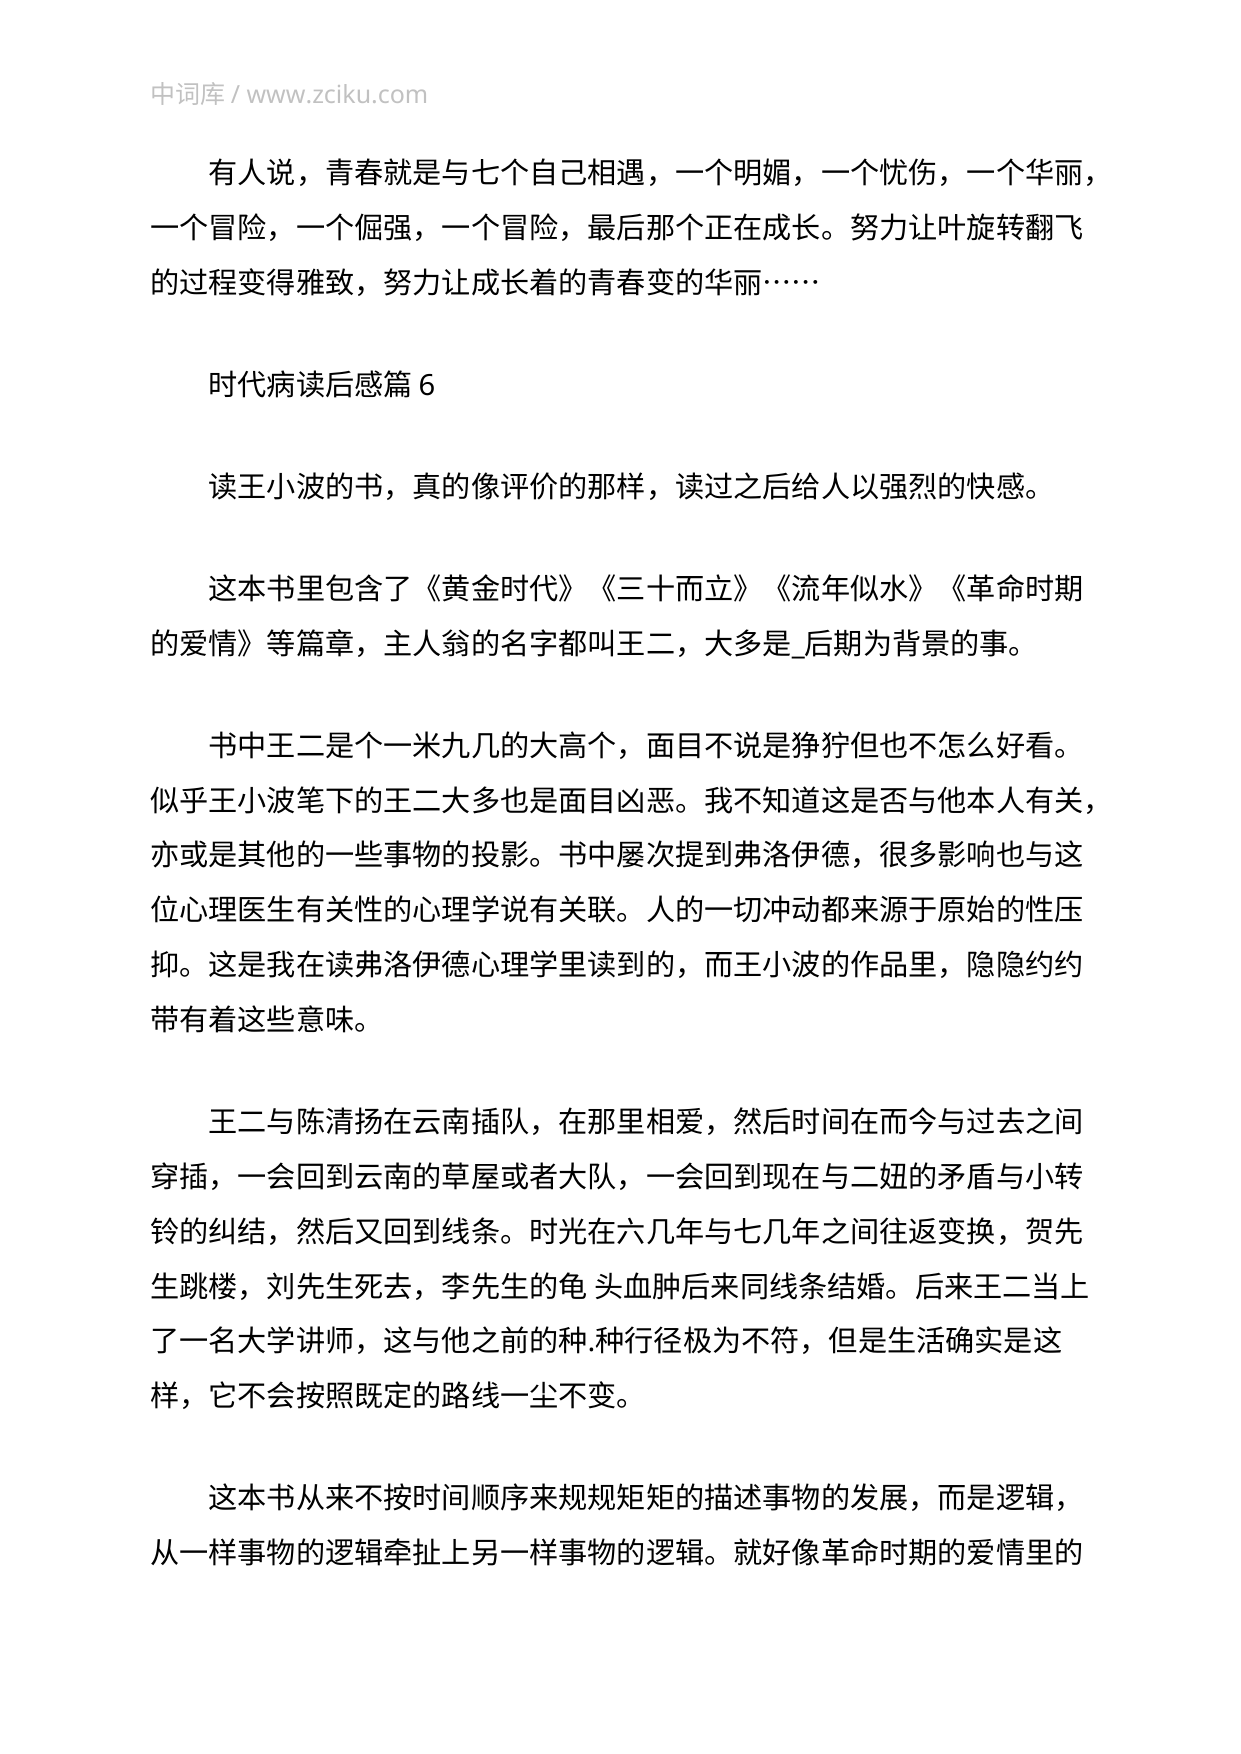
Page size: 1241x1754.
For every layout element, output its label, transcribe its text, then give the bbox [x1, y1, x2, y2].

text 有人说，青春就是与七个自己相遇，一个明媚，一个忧伤，一个华丽，一个冒险，一个倔强，一个冒险，最后那个正在成长。努力让叶旋转翻飞的过程变得雅致，努力让成长着的青春变的华丽…… [150, 150, 1090, 302]
text 书中王二是个一米九几的大高个，面目不说是狰狞但也不怎么好看。似乎王小波笔下的王二大多也是面目凶恶。我不知道这是否与他本人有关，亦或是其他的一些事物的投影。书中屡次提到弗洛伊德，很多影响也与这位心理医生有关性的心理学说有关联。人的一切冲动都来源于原始的性压抑。这是我在读弗洛伊德心理学里读到的，而王小波的作品里，隐隐约约带有着这些意味。 [150, 722, 1090, 1039]
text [150, 1475, 1090, 1572]
text 读王小波的书，真的像评价的那样，读过之后给人以强烈的快感。 [150, 463, 1090, 506]
text 这本书里包含了《黄金时代》《三十而立》《流年似水》《革命时期的爱情》等篇章，主人翁的名字都叫王二，大多是_后期为背景的事。 [150, 565, 1090, 663]
text 王二与陈清扬在云南插队，在那里相爱，然后时间在而今与过去之间穿插，一会回到云南的草屋或者大队，一会回到现在与二妞的矛盾与小转铃的纠结，然后又回到线条。时光在六几年与七几年之间往返变换，贺先生跳楼，刘先生死去，李先生的龟 头血肿后来同线条结婚。后来王二当上了一名大学讲师，这与他之前的种.种行径极为不符，但是生活确实是这样，它不会按照既定的路线一尘不变。 [150, 1098, 1090, 1415]
text 时代病读后感篇6 [150, 362, 1090, 404]
